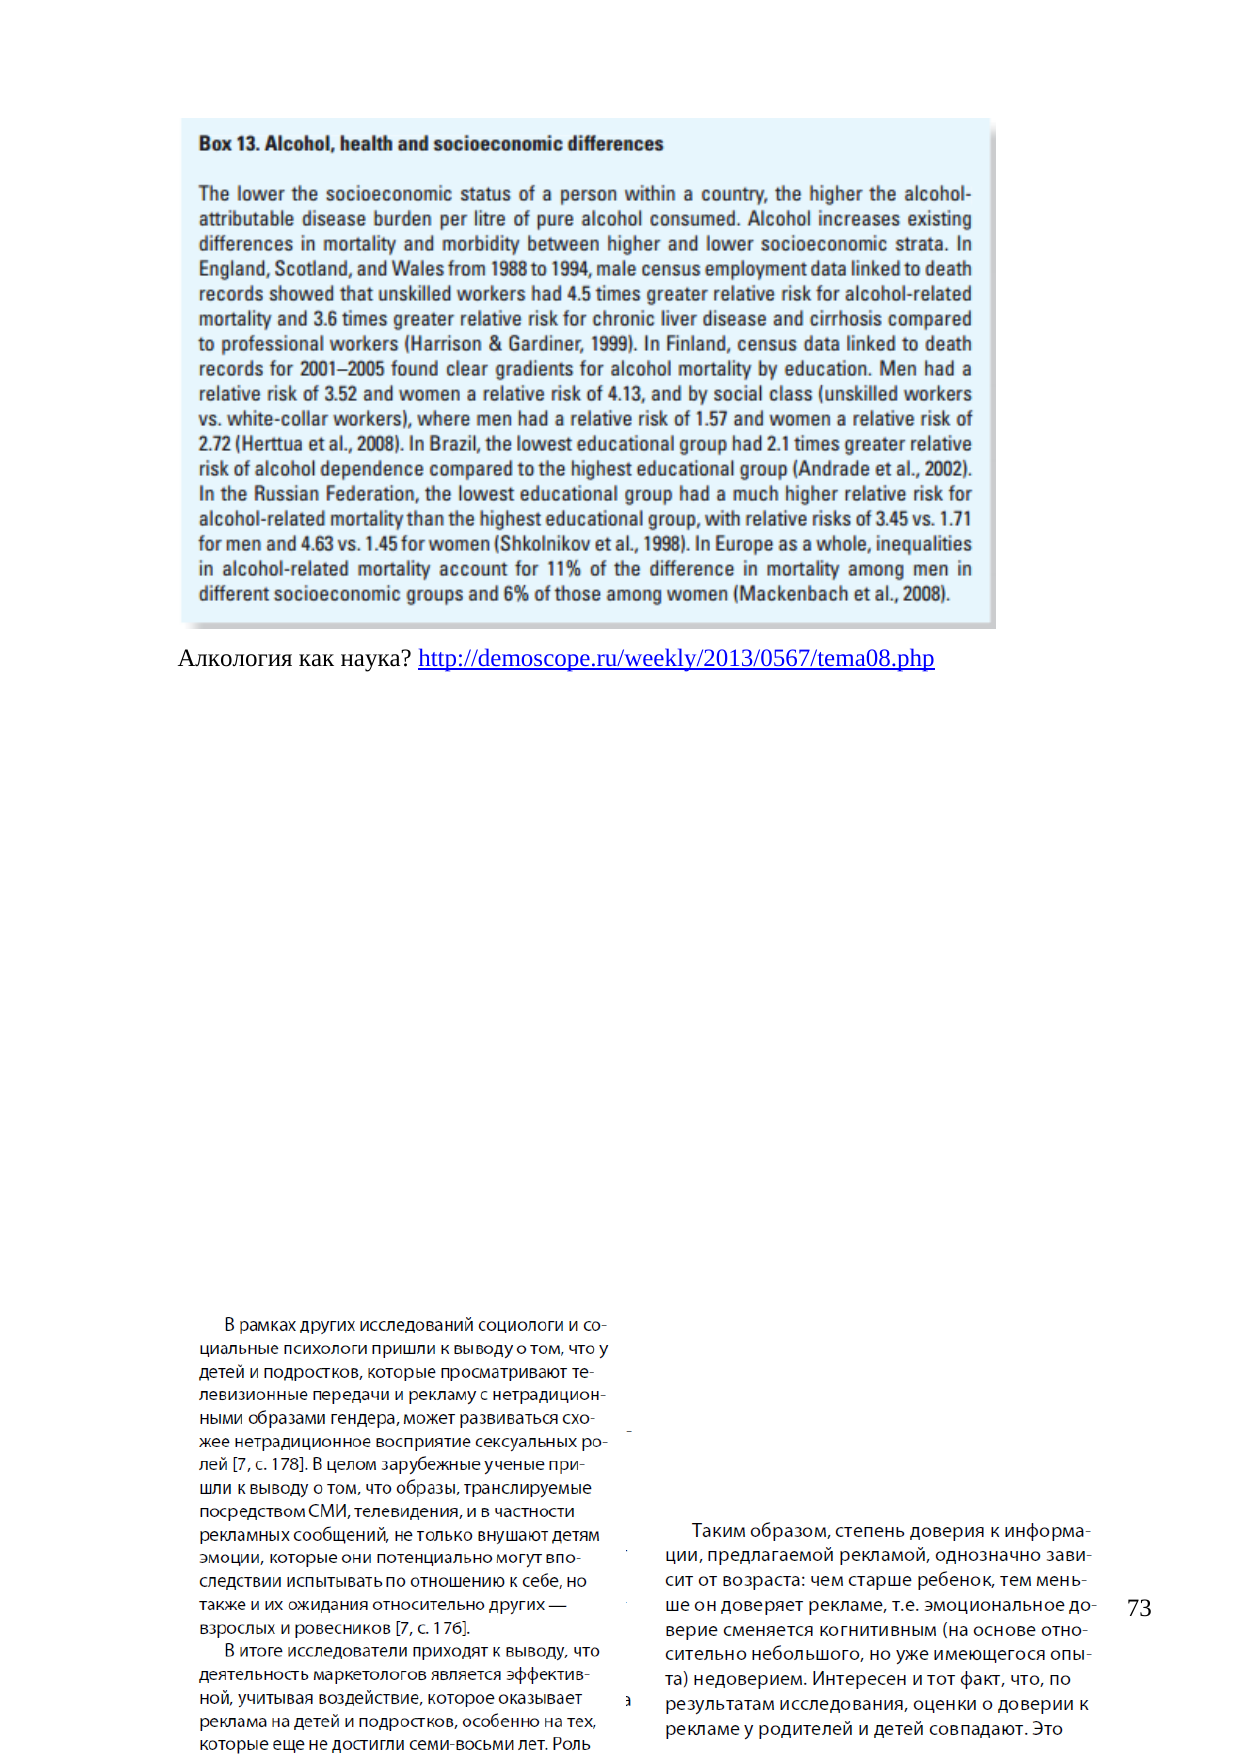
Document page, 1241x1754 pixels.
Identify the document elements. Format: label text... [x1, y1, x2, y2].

picture [177, 1316, 1113, 1754]
picture [177, 118, 996, 629]
text Алкология как наука? http://demoscope.ru/weekly/2013/0567/tema08.php [177, 643, 1152, 672]
